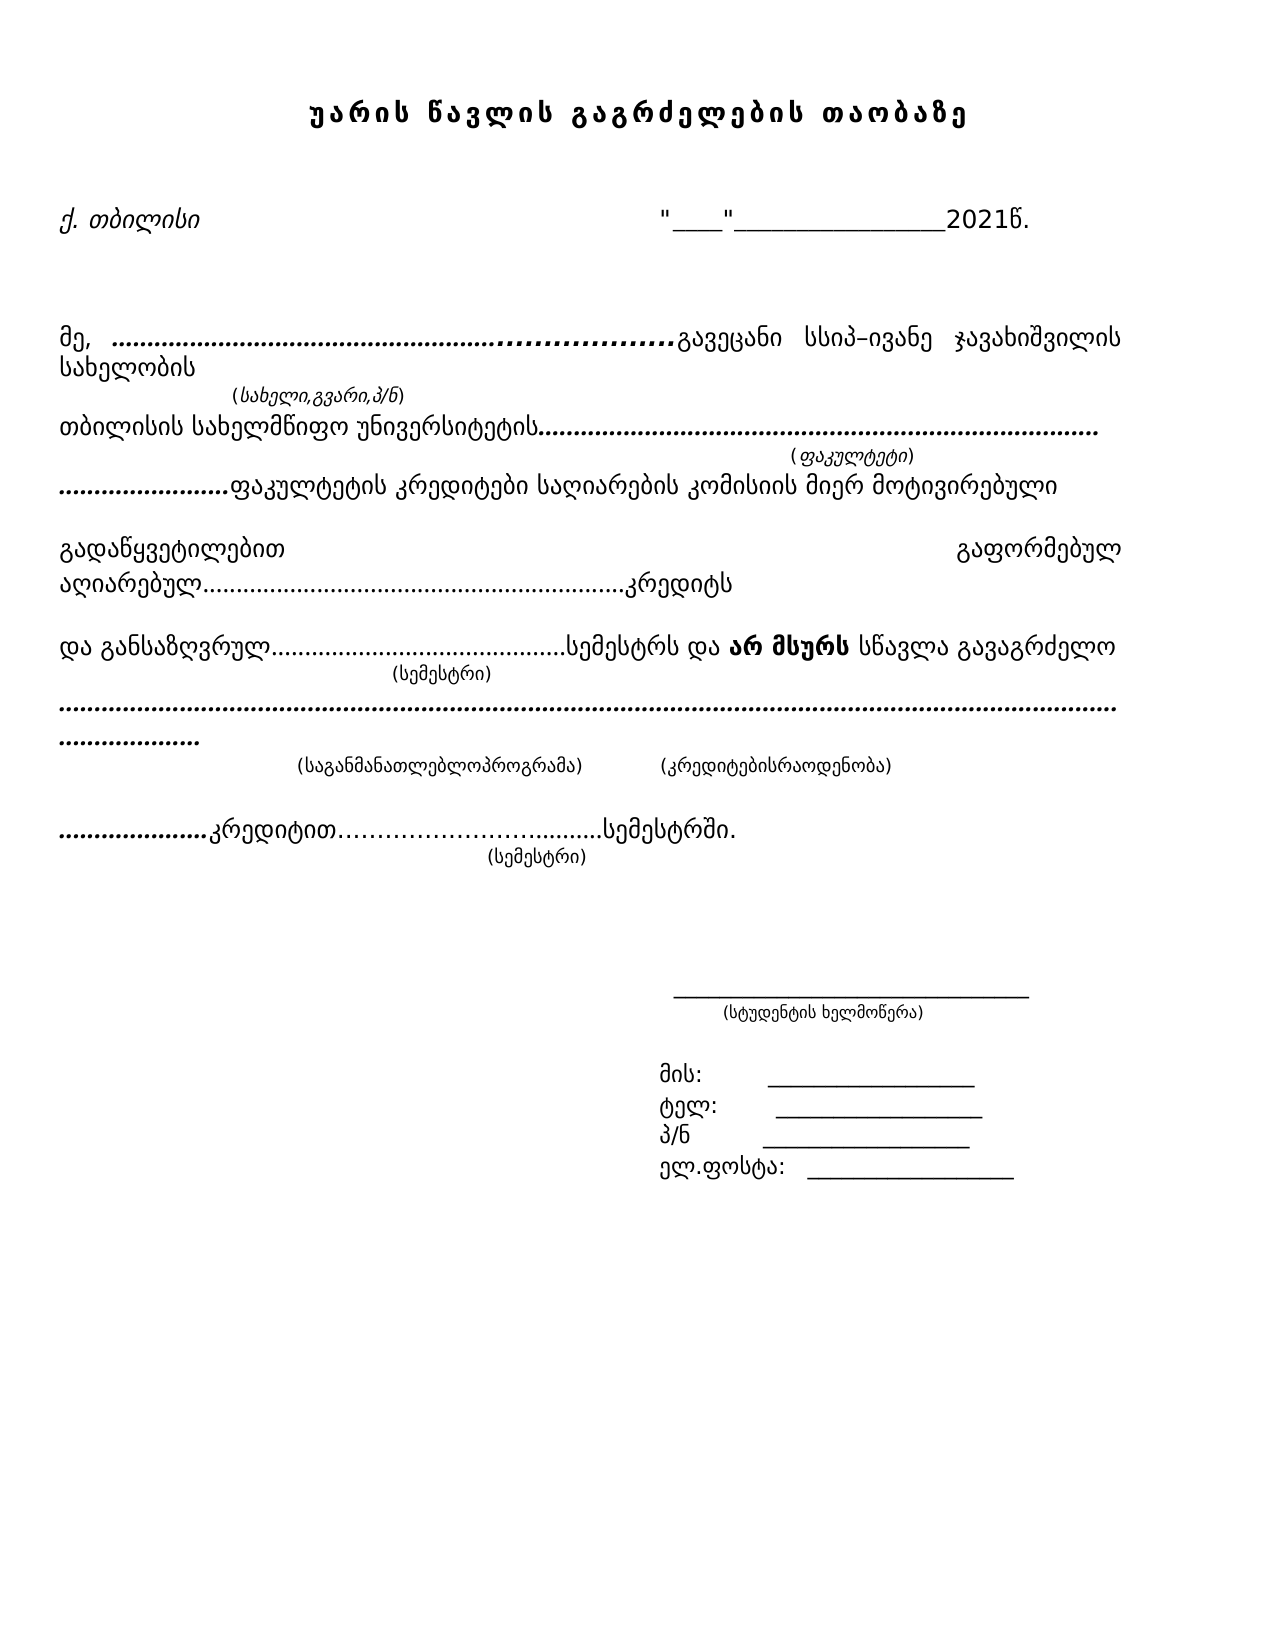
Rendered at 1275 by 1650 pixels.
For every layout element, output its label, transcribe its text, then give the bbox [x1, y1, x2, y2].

text და განსაზღვრულ............................................სემესტრს და არ მსურს სწავლა გავაგრძელო [59, 628, 1122, 662]
text (საგანმანათლებლოპროგრამა) (კრედიტებისრაოდენობა) [59, 752, 1122, 778]
text (სემესტრი) [59, 662, 1216, 684]
text მის: __________________ [659, 1061, 1216, 1088]
text თბილისის სახელმწიფო უნივერსიტეტის............................................................................... [59, 408, 1122, 442]
text გადაწყვეტილებით გაფორმებულ აღიარებულ...............................................................კრედიტს [59, 531, 1122, 599]
text პ/ნ __________________ [659, 1122, 1216, 1149]
text ტელ: __________________ [659, 1092, 1216, 1118]
text ქ. თბილისი "____"_________________2021წ. [59, 204, 1216, 234]
text (სახელი,გვარი,პ/ნ) [59, 383, 1122, 408]
text მე, .........................................................................გავეცანი სსიპ–ივანე ჯავახიშვილის სახელობის [59, 319, 1122, 383]
text (სტუდენტის ხელმოწერა) [659, 1003, 1216, 1022]
text _______________________________ [659, 972, 1259, 999]
text ელ.ფოსტა: __________________ [659, 1153, 1216, 1180]
text (ფაკულტეტი) [59, 442, 1122, 468]
text ......................................................................................................................................................................... [59, 684, 1122, 752]
text უარის წავლის გაგრძელების თაობაზე [59, 94, 1216, 131]
text (სემესტრი) [59, 846, 1216, 868]
text .....................კრედიტით...................................სემესტრში. [59, 812, 1122, 846]
text ........................ფაკულტეტის კრედიტები საღიარების კომისიის მიერ მოტივირებული [59, 468, 1122, 502]
